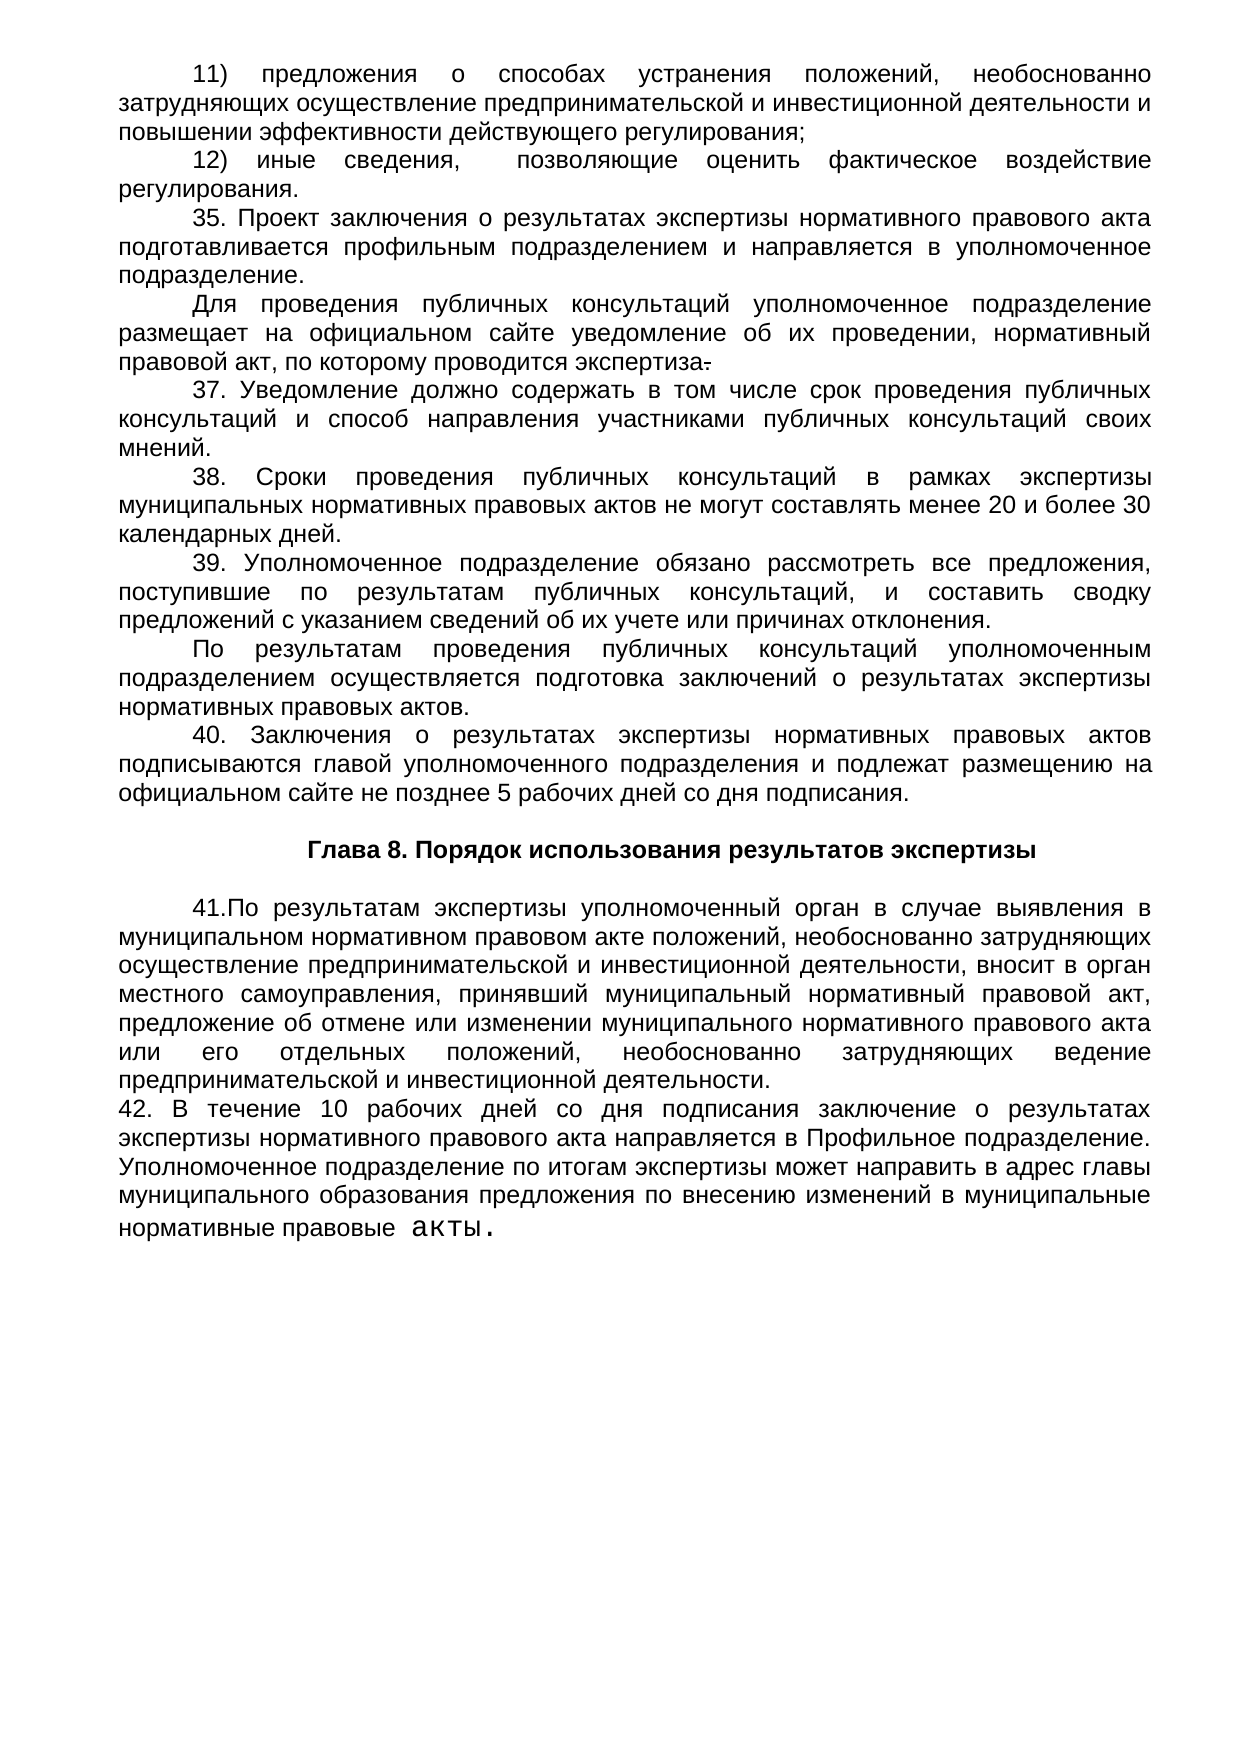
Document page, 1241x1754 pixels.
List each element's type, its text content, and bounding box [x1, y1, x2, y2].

text 38. Сроки проведения публичных консультаций в рамках экспертизы муниципальных нормативных правовых актов не могут составлять менее 20 и более 30 календарных дней. [118, 462, 1152, 548]
text 35. Проект заключения о результатах экспертизы нормативного правового акта подготавливается профильным подразделением и направляется в уполномоченное подразделение. [118, 203, 1152, 289]
list Для проведения публичных консультаций уполномоченное подразделение размещает на официальном сайте уведомление об их проведении, нормативный правовой акт, по которому проводится экспертиза. [118, 289, 1152, 375]
text Глава 8. Порядок использования результатов экспертизы [118, 835, 1152, 864]
text По результатам проведения публичных консультаций уполномоченным подразделением осуществляется подготовка заключений о результатах экспертизы нормативных правовых актов. [118, 634, 1152, 720]
text 41.По результатам экспертизы уполномоченный орган в случае выявления в муниципальном нормативном правовом акте положений, необоснованно затрудняющих осуществление предпринимательской и инвестиционной деятельности, вносит в орган местного самоуправления, принявший муниципальный нормативный правовой акт, предложение об отмене или изменении муниципального нормативного правового акта или его отдельных положений, необоснованно затрудняющих ведение предпринимательской и инвестиционной деятельности. [118, 893, 1152, 1094]
list 37. Уведомление должно содержать в том числе срок проведения публичных консультаций и способ направления участниками публичных консультаций своих мнений. [118, 375, 1152, 462]
text 39. Уполномоченное подразделение обязано рассмотреть все предложения, поступившие по результатам публичных консультаций, и составить сводку предложений с указанием сведений об их учете или причинах отклонения. [118, 548, 1152, 634]
text 42. В течение 10 рабочих дней со дня подписания заключение о результатах экспертизы нормативного правового акта направляется в Профильное подразделение. Уполномоченное подразделение по итогам экспертизы может направить в адрес главы муниципального образования предложения по внесению изменений в муниципальные нормативные правовые акты. [118, 1094, 1152, 1245]
text 11) предложения о способах устранения положений, необоснованно затрудняющих осуществление предпринимательской и инвестиционной деятельности и повышении эффективности действующего регулирования; [118, 59, 1152, 145]
text 12) иные сведения, позволяющие оценить фактическое воздействие регулирования. [118, 145, 1152, 203]
text 40. Заключения о результатах экспертизы нормативных правовых актов подписываются главой уполномоченного подразделения и подлежат размещению на официальном сайте не позднее 5 рабочих дней со дня подписания. [118, 720, 1152, 807]
